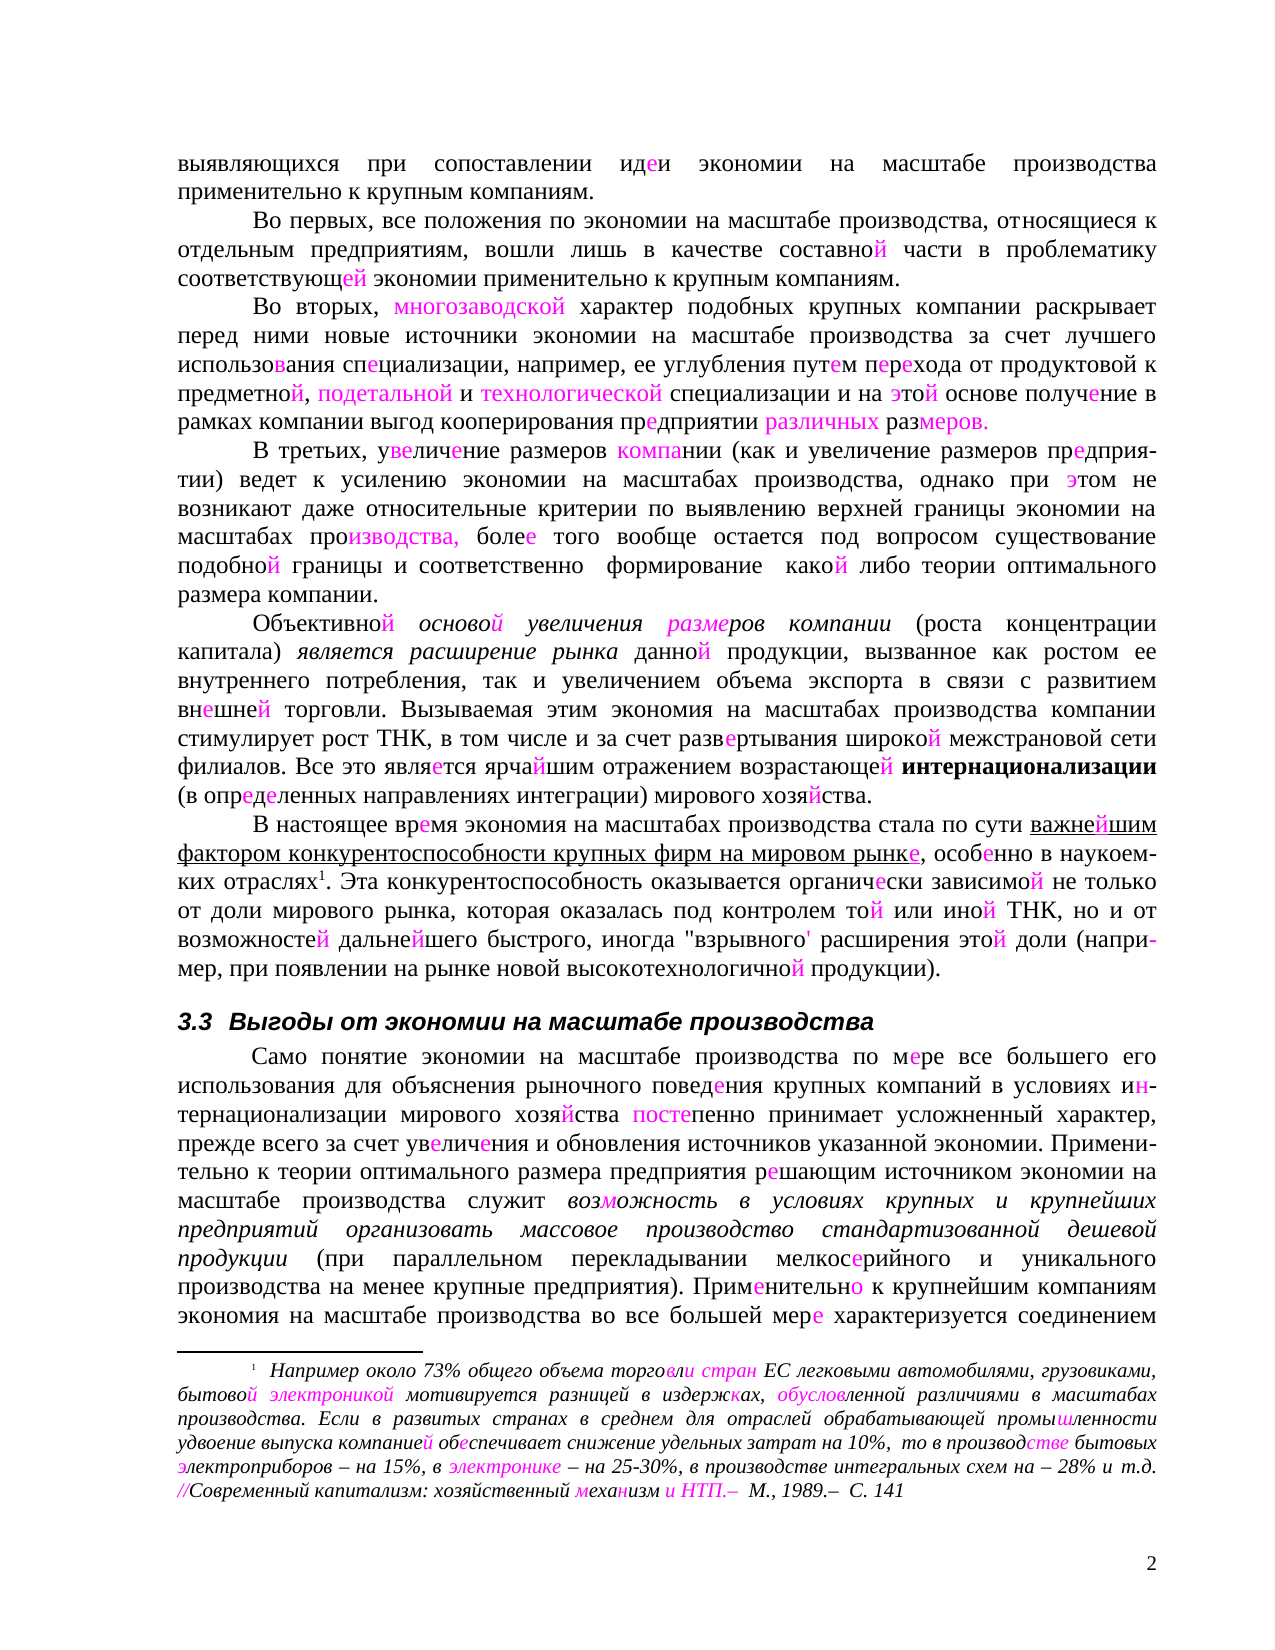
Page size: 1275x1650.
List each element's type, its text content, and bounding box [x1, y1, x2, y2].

text Во первых, все положения по экономии на масштабе производства, относящиеся к отдельным предприятиям, вошли лишь в качестве составной части в проблематику соответствующей экономии применительно к крупным компаниям. [177, 205, 1157, 291]
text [177, 148, 1157, 205]
text Во вторых, многозаводской характер подобных крупных компании раскрывает перед ними новые источники экономии на масштабе производства за счет лучшего использования специализации, например, ее углубления путем перехода от продуктовой к предметной, подетальной и технологической специализации и на этой основе получение в рамках компании выгод кооперирования предприятии различных размеров. [177, 291, 1157, 435]
subtitle Выгоды от экономии на масштабе производства [177, 1006, 1157, 1035]
text Объективной основой увеличения размеров компании (роста концентрации капитала) является расширение рынка данной продукции, вызванное как ростом ее внутреннего потребления, так и увеличением объема экспорта в связи с развитием внешней торговли. Вызываемая этим экономия на масштабах производства компании стимулирует рост ТНК, в том числе и за счет развертывания широкой межстрановой сети филиалов. Все это является ярчайшим отражением возрастающей интернационализации (в определенных направлениях интеграции) мирового хозяйства. [177, 608, 1157, 809]
text В третьих, увеличение размеров компании (как и увеличение размеров предприятии) ведет к усилению экономии на масштабах производства, однако при этом не возникают даже относительные критерии по выявлению верхней границы экономии на масштабах производства, более того вообще остается под вопросом существование подобной границы и соответственно формирование какой либо теории оптимального размера компании. [177, 435, 1157, 608]
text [177, 1041, 1157, 1329]
text В настоящее время экономия на масштабах производства стала по сути важнейшим фактором конкурентоспособности крупных фирм на мировом рынке, особенно в наукоемких отраслях. Эта конкурентоспособность оказывается органически зависимой не только от доли мирового рынка, которая оказалась под контролем той или иной ТНК, но и от возможностей дальнейшего быстрого, иногда "взрывного' расширения этой доли (например, при появлении на рынке новой высокотехнологичной продукции). [177, 809, 1157, 981]
